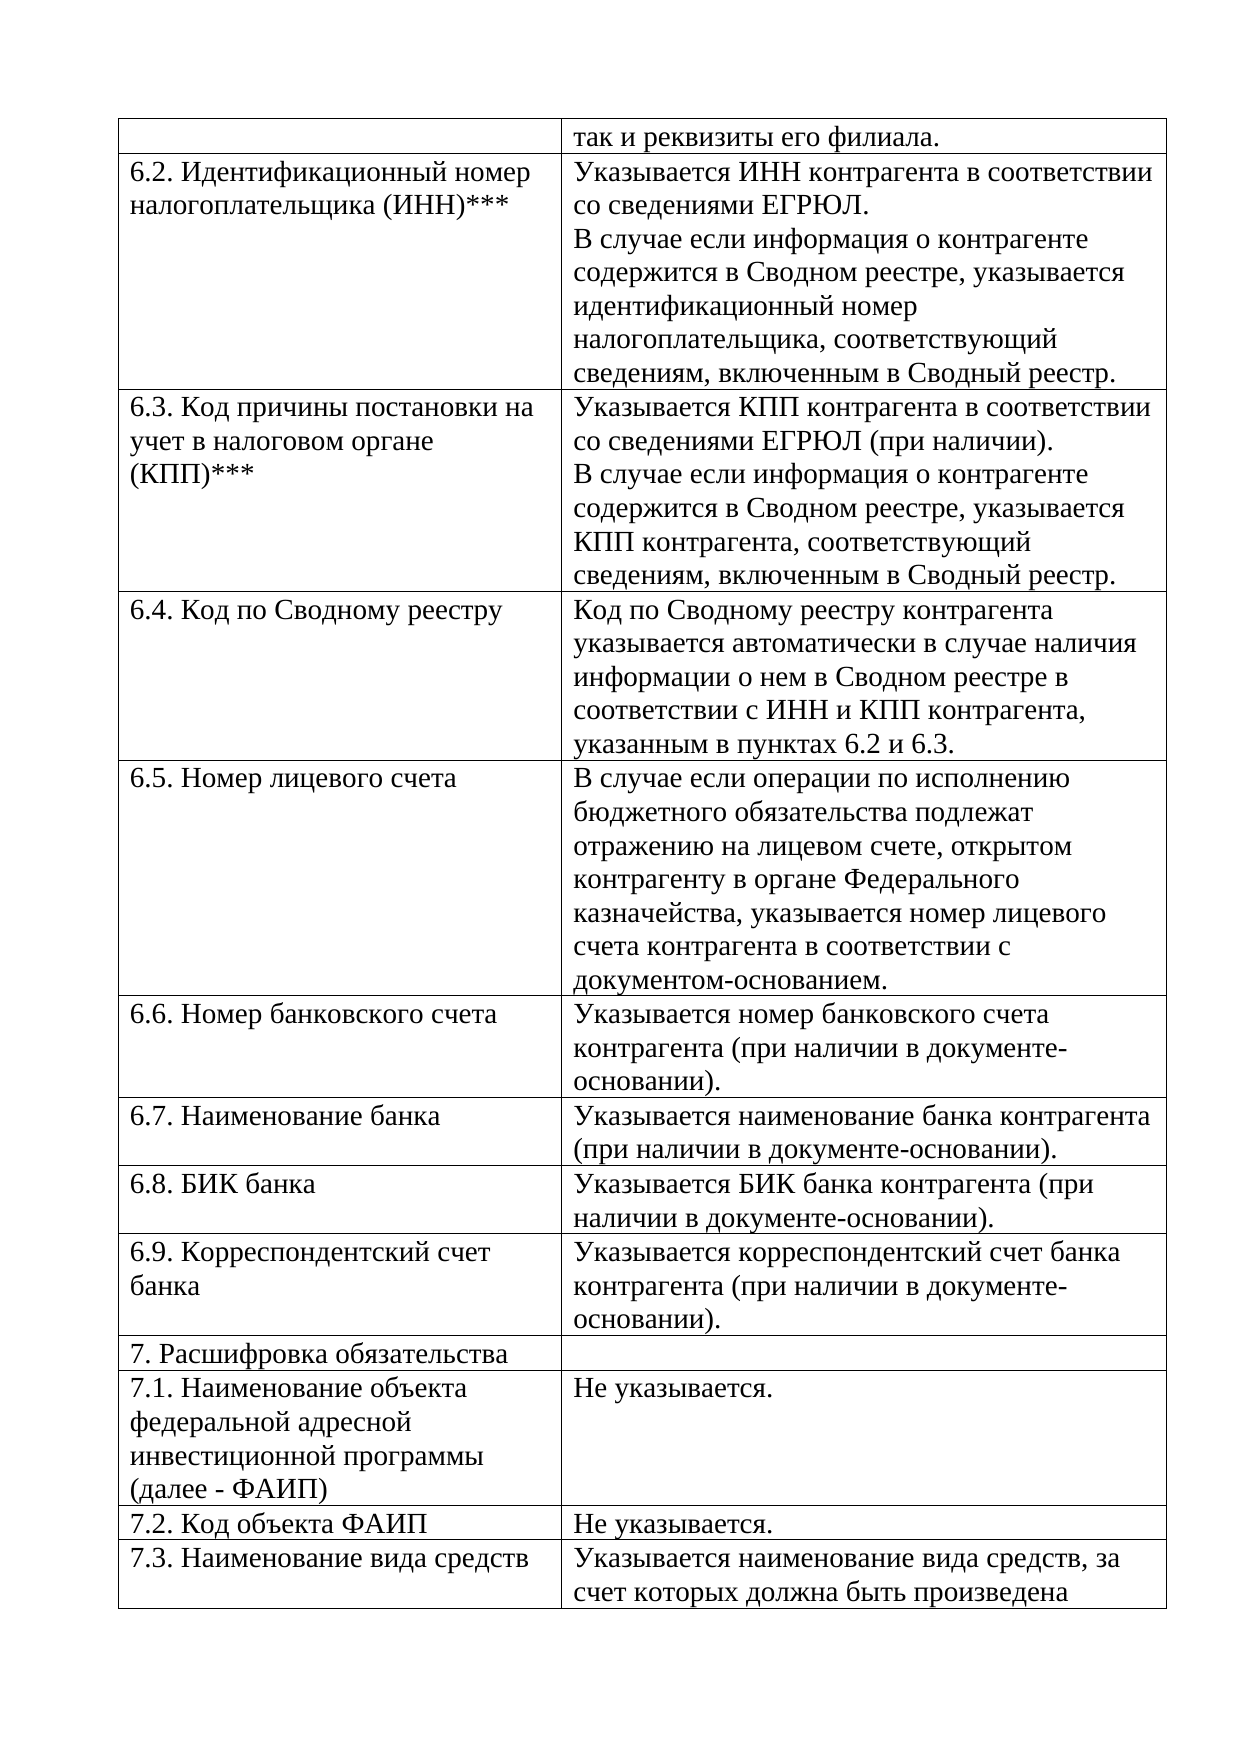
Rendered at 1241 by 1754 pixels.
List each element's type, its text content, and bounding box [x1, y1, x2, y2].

table_cell Указывается номер банковского счета контрагента (при наличии в документе-основании). [562, 996, 1166, 1097]
table_cell 6.4. Код по Сводному реестру [119, 592, 561, 759]
table_cell 7.2. Код объекта ФАИП [119, 1506, 561, 1539]
table_cell Указывается корреспондентский счет банка контрагента (при наличии в документе-основании). [562, 1234, 1166, 1335]
table_cell 6.5. Номер лицевого счета [119, 761, 561, 995]
table_cell Указывается ИНН контрагента в соответствии со сведениями ЕГРЮЛ. В случае если информация о контрагенте содержится в Сводном реестре, указывается идентификационный номер налогоплательщика, соответствующий сведениям, включенным в Сводный реестр. [562, 154, 1166, 388]
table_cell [562, 1540, 1166, 1607]
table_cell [119, 1540, 561, 1607]
table_cell 6.2. Идентификационный номер налогоплательщика (ИНН)*** [119, 154, 561, 388]
table_cell Указывается наименование банка контрагента (при наличии в документе-основании). [562, 1098, 1166, 1165]
table_cell 7.1. Наименование объекта федеральной адресной инвестиционной программы (далее - ФАИП) [119, 1371, 561, 1505]
table_cell Код по Сводному реестру контрагента указывается автоматически в случае наличия информации о нем в Сводном реестре в соответствии с ИНН и КПП контрагента, указанным в пунктах 6.2 и 6.3. [562, 592, 1166, 759]
table_cell 6.6. Номер банковского счета [119, 996, 561, 1097]
table_cell Не указывается. [562, 1506, 1166, 1539]
table_cell [562, 1336, 1166, 1369]
table_cell Не указывается. [562, 1371, 1166, 1505]
table_cell 6.7. Наименование банка [119, 1098, 561, 1165]
table_cell 7. Расшифровка обязательства [119, 1336, 561, 1369]
table_cell Указывается КПП контрагента в соответствии со сведениями ЕГРЮЛ (при наличии). В случае если информация о контрагенте содержится в Сводном реестре, указывается КПП контрагента, соответствующий сведениям, включенным в Сводный реестр. [562, 390, 1166, 591]
table_cell 6.9. Корреспондентский счет банка [119, 1234, 561, 1335]
table_cell В случае если операции по исполнению бюджетного обязательства подлежат отражению на лицевом счете, открытом контрагенту в органе Федерального казначейства, указывается номер лицевого счета контрагента в соответствии с документом-основанием. [562, 761, 1166, 995]
table_cell Указывается БИК банка контрагента (при наличии в документе-основании). [562, 1166, 1166, 1233]
table_cell 6.8. БИК банка [119, 1166, 561, 1233]
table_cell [119, 119, 561, 153]
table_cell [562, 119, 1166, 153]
table_cell 6.3. Код причины постановки на учет в налоговом органе (КПП)*** [119, 390, 561, 591]
